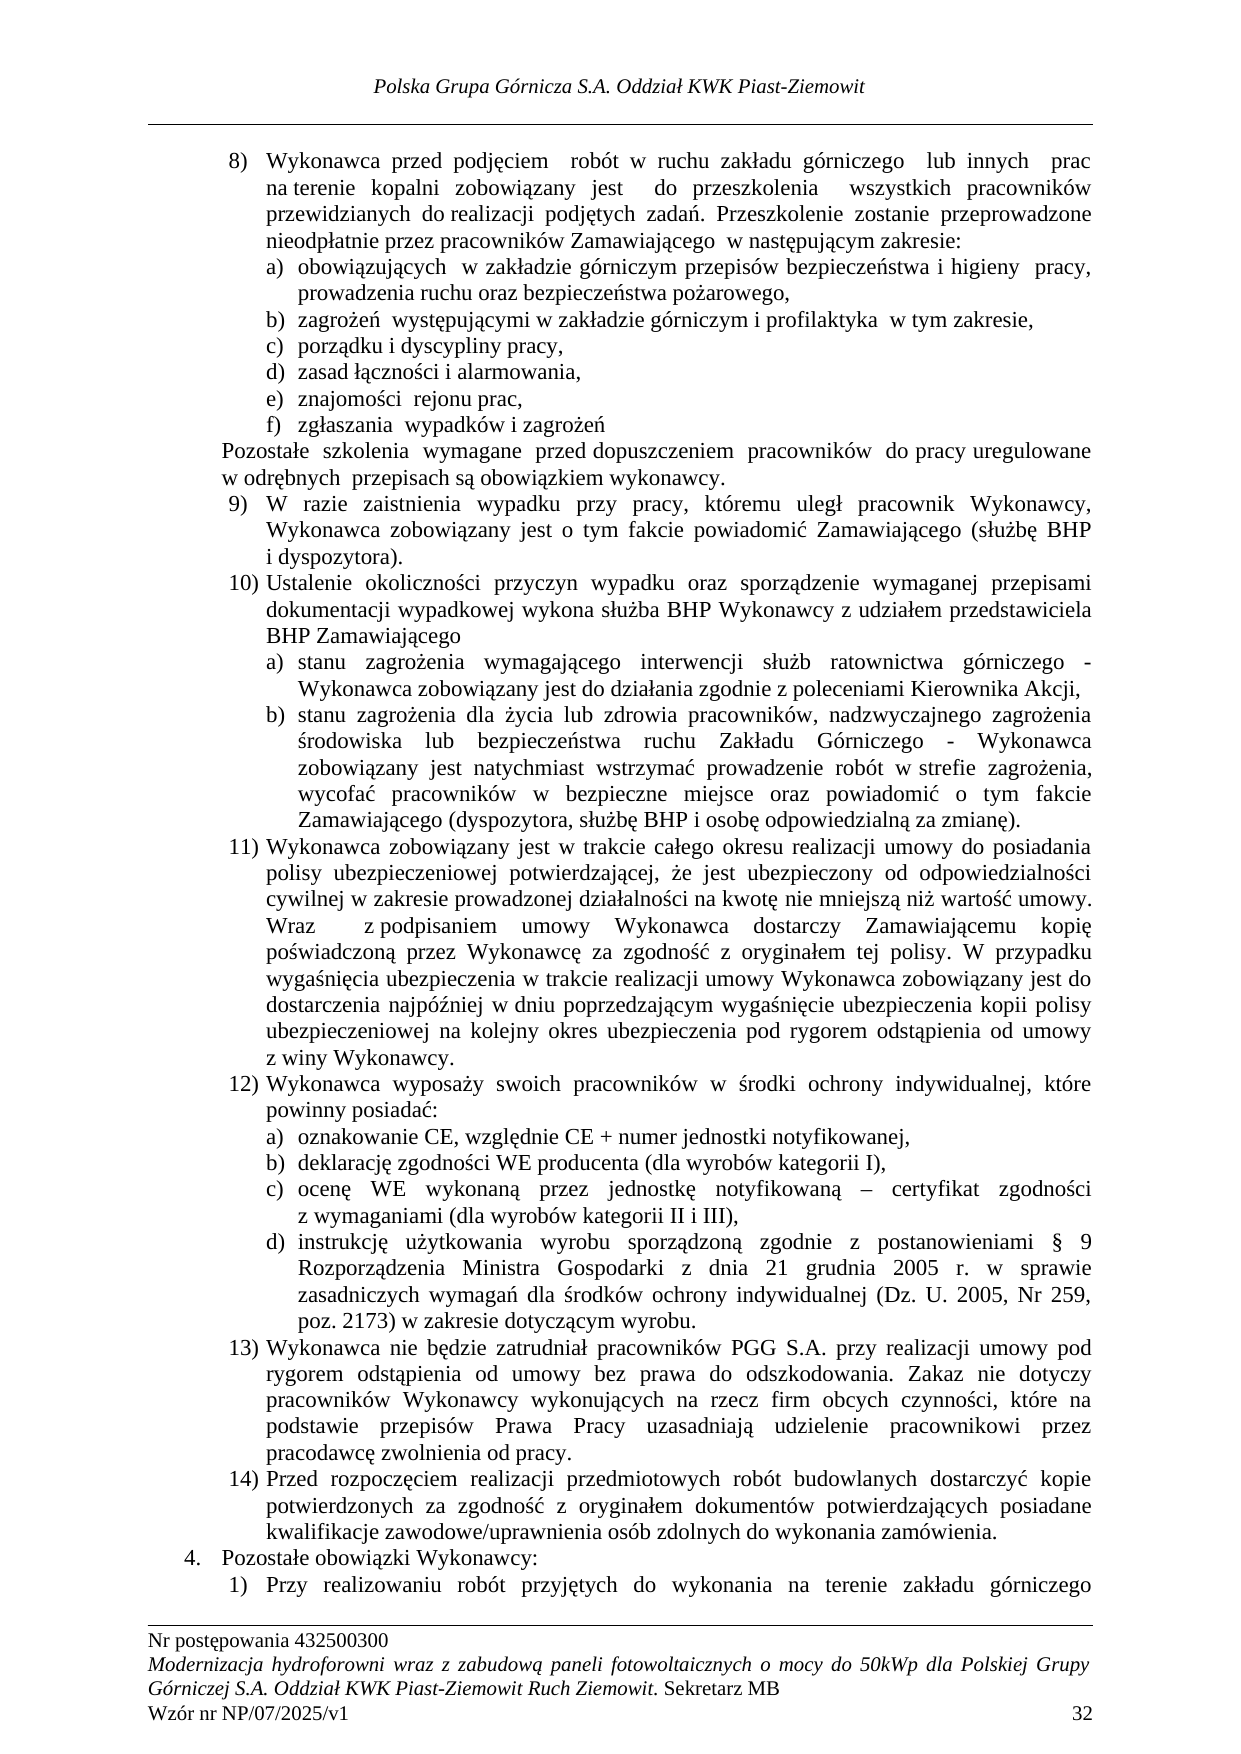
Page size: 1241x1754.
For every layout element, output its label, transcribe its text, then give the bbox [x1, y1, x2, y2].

list W razie zaistnienia wypadku przy pracy, któremu uległ pracownik Wykonawcy, Wykonawca zobowiązany jest o tym fakcie powiadomić Zamawiającego (służbę BHP i dyspozytora). [228, 490, 1093, 569]
list porządku i dyscypliny pracy, [266, 332, 1093, 358]
list znajomości rejonu prac, [266, 385, 1093, 411]
list Pozostałe obowiązki Wykonawcy: [184, 1544, 1093, 1571]
list Wykonawca zobowiązany jest w trakcie całego okresu realizacji umowy do posiadania polisy ubezpieczeniowej potwierdzającej, że jest ubezpieczony od odpowiedzialności cywilnej w zakresie prowadzonej działalności na kwotę nie mniejszą niż wartość umowy. Wraz z podpisaniem umowy Wykonawca dostarczy Zamawiającemu kopię poświadczoną przez Wykonawcę za zgodność z oryginałem tej polisy. W przypadku wygaśnięcia ubezpieczenia w trakcie realizacji umowy Wykonawca zobowiązany jest do dostarczenia najpóźniej w dniu poprzedzającym wygaśnięcie ubezpieczenia kopii polisy ubezpieczeniowej na kolejny okres ubezpieczenia pod rygorem odstąpienia od umowy z winy Wykonawcy. [228, 833, 1093, 1070]
list oznakowanie CE, względnie CE + numer jednostki notyfikowanej, [266, 1123, 1093, 1149]
list Wykonawca przed podjęciem robót w ruchu zakładu górniczego lub innych prac na terenie kopalni zobowiązany jest do przeszkolenia wszystkich pracowników przewidzianych do realizacji podjętych zadań. Przeszkolenie zostanie przeprowadzone nieodpłatnie przez pracowników Zamawiającego w następującym zakresie: [228, 148, 1093, 253]
list zasad łączności i alarmowania, [266, 358, 1093, 385]
list stanu zagrożenia dla życia lub zdrowia pracowników, nadzwyczajnego zagrożenia środowiska lub bezpieczeństwa ruchu Zakładu Górniczego - Wykonawca zobowiązany jest natychmiast wstrzymać prowadzenie robót w strefie zagrożenia, wycofać pracowników w bezpieczne miejsce oraz powiadomić o tym fakcie Zamawiającego (dyspozytora, służbę BHP i osobę odpowiedzialną za zmianę). [266, 701, 1093, 833]
list instrukcję użytkowania wyrobu sporządzoną zgodnie z postanowieniami § 9 Rozporządzenia Ministra Gospodarki z dnia 21 grudnia 2005 r. w sprawie zasadniczych wymagań dla środków ochrony indywidualnej (Dz. U. 2005, Nr 259, poz. 2173) w zakresie dotyczącym wyrobu. [266, 1228, 1093, 1333]
list ocenę WE wykonaną przez jednostkę notyfikowaną – certyfikat zgodności z wymaganiami (dla wyrobów kategorii II i III), [266, 1175, 1093, 1228]
list zagrożeń występującymi w zakładzie górniczym i profilaktyka w tym zakresie, [266, 306, 1093, 332]
list Wykonawca wyposaży swoich pracowników w środki ochrony indywidualnej, które powinny posiadać: [228, 1070, 1093, 1123]
list obowiązujących w zakładzie górniczym przepisów bezpieczeństwa i higieny pracy, prowadzenia ruchu oraz bezpieczeństwa pożarowego, [266, 253, 1093, 306]
text Pozostałe szkolenia wymagane przed dopuszczeniem pracowników do pracy uregulowane w odrębnych przepisach są obowiązkiem wykonawcy. [221, 437, 1093, 490]
list Ustalenie okoliczności przyczyn wypadku oraz sporządzenie wymaganej przepisami dokumentacji wypadkowej wykona służba BHP Wykonawcy z udziałem przedstawiciela BHP Zamawiającego [228, 569, 1093, 648]
list zgłaszania wypadków i zagrożeń [266, 411, 1093, 437]
list stanu zagrożenia wymagającego interwencji służb ratownictwa górniczego - Wykonawca zobowiązany jest do działania zgodnie z poleceniami Kierownika Akcji, [266, 648, 1093, 701]
list Wykonawca nie będzie zatrudniał pracowników PGG S.A. przy realizacji umowy pod rygorem odstąpienia od umowy bez prawa do odszkodowania. Zakaz nie dotyczy pracowników Wykonawcy wykonujących na rzecz firm obcych czynności, które na podstawie przepisów Prawa Pracy uzasadniają udzielenie pracownikowi przez pracodawcę zwolnienia od pracy. [228, 1333, 1093, 1465]
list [228, 1571, 1093, 1597]
list Przed rozpoczęciem realizacji przedmiotowych robót budowlanych dostarczyć kopie potwierdzonych za zgodność z oryginałem dokumentów potwierdzających posiadane kwalifikacje zawodowe/uprawnienia osób zdolnych do wykonania zamówienia. [228, 1465, 1093, 1544]
list deklarację zgodności WE producenta (dla wyrobów kategorii I), [266, 1149, 1093, 1175]
